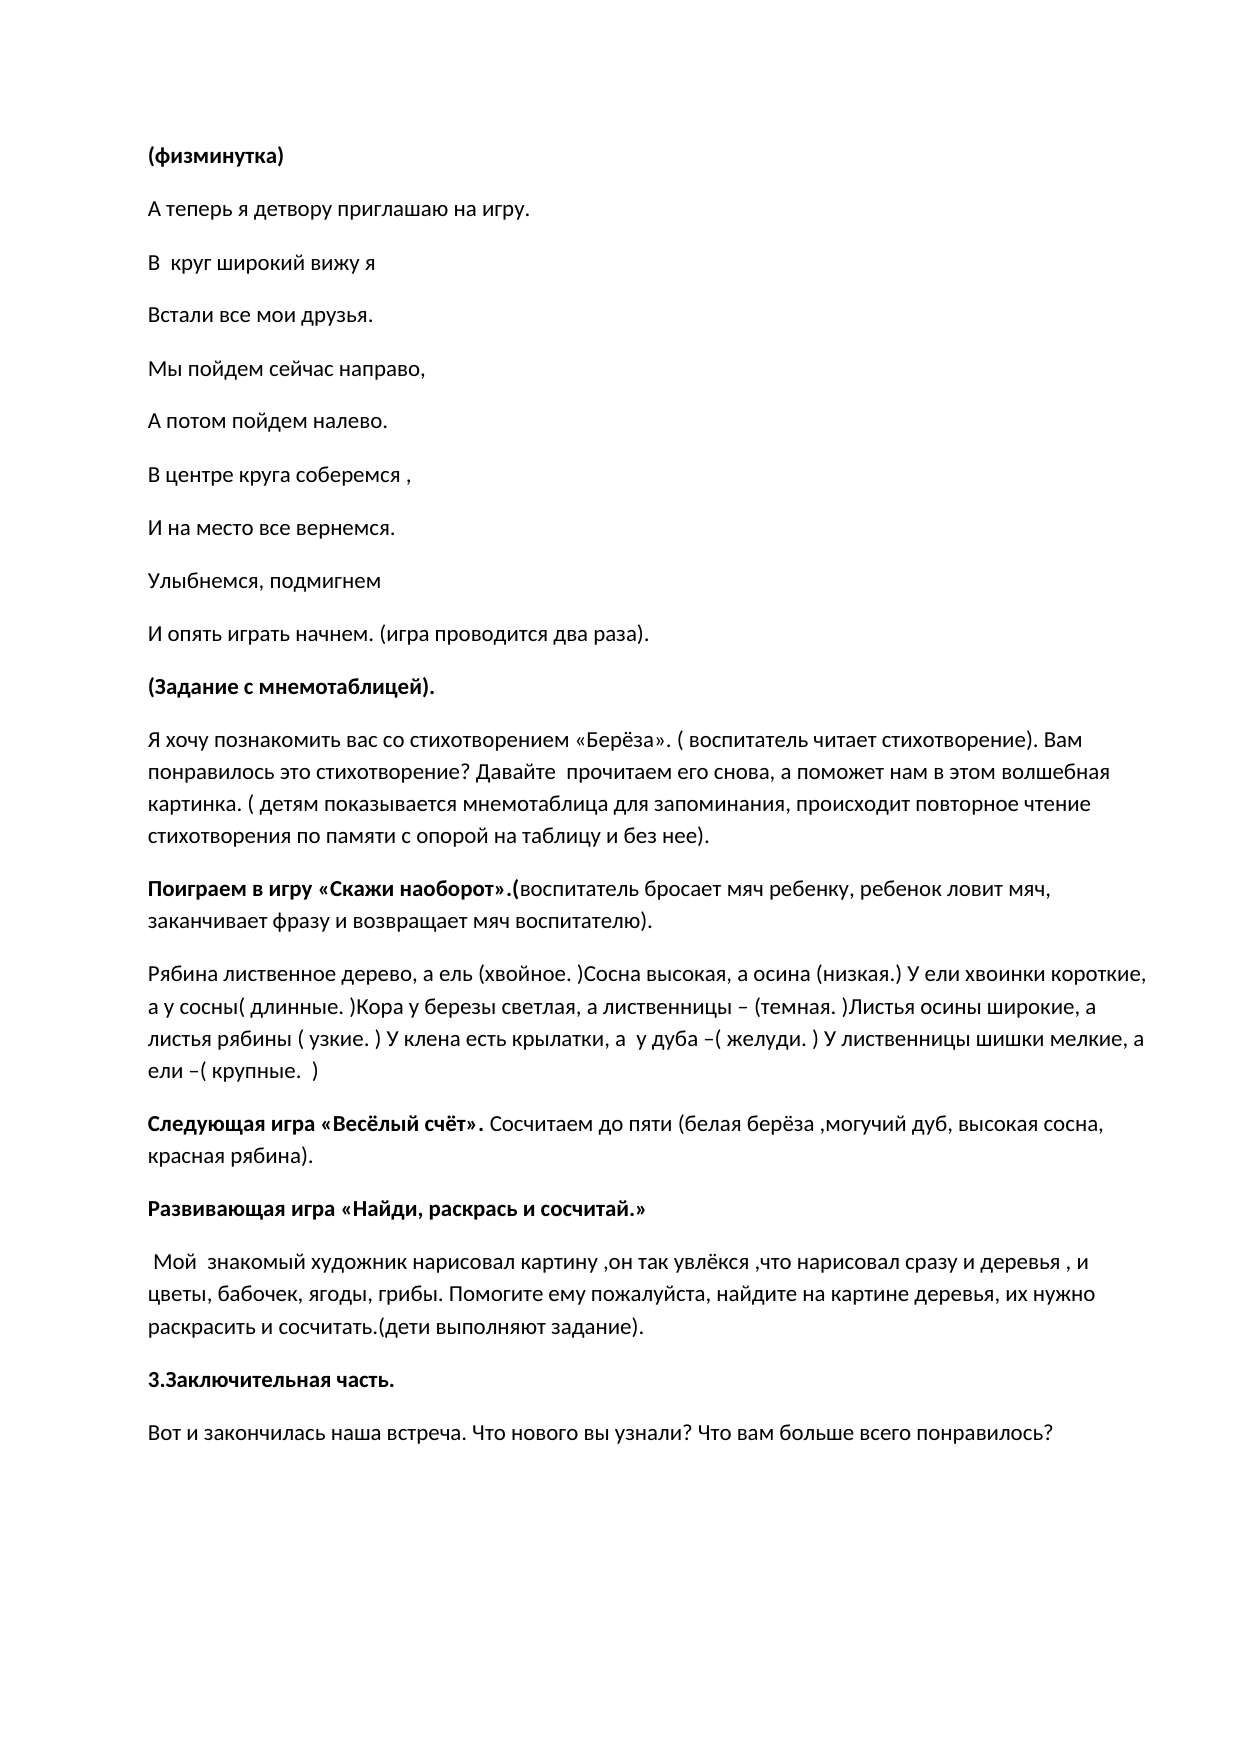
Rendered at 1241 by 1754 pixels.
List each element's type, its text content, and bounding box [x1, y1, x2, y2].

text А потом пойдем налево. [148, 407, 1152, 435]
text Мой знакомый художник нарисовал картину ,он так увлёкся ,что нарисовал сразу и деревья , и цветы, бабочек, ягоды, грибы. Помогите ему пожалуйста, найдите на картине деревья, их нужно раскрасить и сосчитать.(дети выполняют задание). [148, 1247, 1152, 1340]
text В круг широкий вижу я [148, 248, 1152, 276]
text Развивающая игра «Найди, раскрась и сосчитай.» [148, 1194, 1152, 1222]
text Мы пойдем сейчас направо, [148, 354, 1152, 382]
text И опять играть начнем. (игра проводится два раза). [148, 619, 1152, 647]
text А теперь я детвору приглашаю на игру. [148, 194, 1152, 223]
text Улыбнемся, подмигнем [148, 566, 1152, 594]
text Поиграем в игру «Скажи наоборот».(воспитатель бросает мяч ребенку, ребенок ловит мяч, заканчивает фразу и возвращает мяч воспитателю). [148, 874, 1152, 934]
text И на место все вернемся. [148, 513, 1152, 541]
text Я хочу познакомить вас со стихотворением «Берёза». ( воспитатель читает стихотворение). Вам понравилось это стихотворение? Давайте прочитаем его снова, а поможет нам в этом волшебная картинка. ( детям показывается мнемотаблица для запоминания, происходит повторное чтение стихотворения по памяти с опорой на таблицу и без нее). [148, 725, 1152, 849]
text (Задание с мнемотаблицей). [148, 672, 1152, 700]
text 3.Заключительная часть. [148, 1365, 1152, 1393]
text (физминутка) [148, 142, 1152, 169]
text Вот и закончилась наша встреча. Что нового вы узнали? Что вам больше всего понравилось? [148, 1418, 1152, 1446]
text Встали все мои друзья. [148, 301, 1152, 329]
text В центре круга соберемся , [148, 460, 1152, 488]
text Следующая игра «Весёлый счёт». Сосчитаем до пяти (белая берёза ,могучий дуб, высокая сосна, красная рябина). [148, 1109, 1152, 1169]
text Рябина лиственное дерево, а ель (хвойное. )Сосна высокая, а осина (низкая.) У ели хвоинки короткие, а у сосны( длинные. )Кора у березы светлая, а лиственницы – (темная. )Листья осины широкие, а листья рябины ( узкие. ) У клена есть крылатки, а у дуба –( желуди. ) У лиственницы шишки мелкие, а ели –( крупные. ) [148, 959, 1152, 1084]
